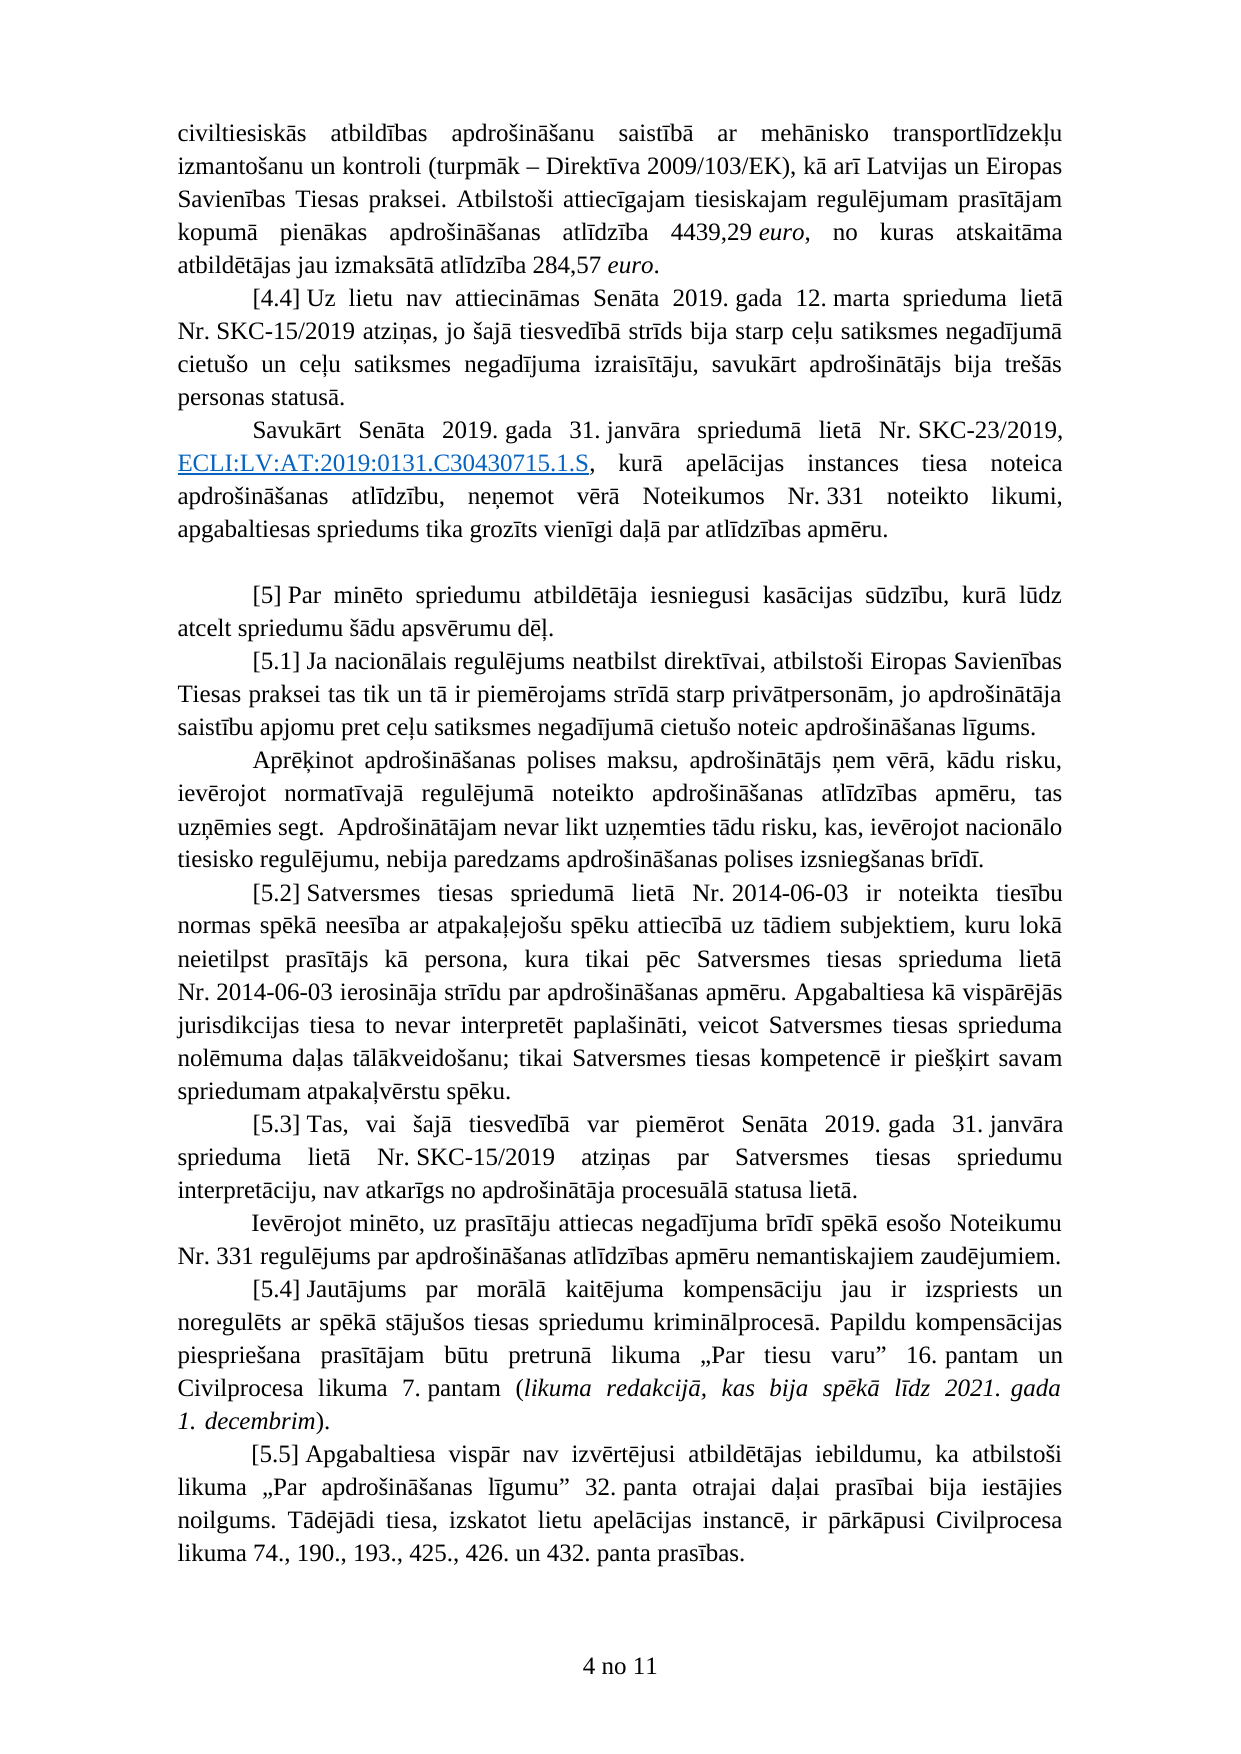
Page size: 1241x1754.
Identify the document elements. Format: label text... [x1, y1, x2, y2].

text [5] Par minēto spriedumu atbildētāja iesniegusi kasācijas sūdzību, kurā lūdz atcelt spriedumu šādu apsvērumu dēļ. [177, 580, 1063, 642]
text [177, 118, 1063, 279]
text Aprēķinot apdrošināšanas polises maksu, apdrošinātājs ņem vērā, kādu risku, ievērojot normatīvajā regulējumā noteikto apdrošināšanas atlīdzības apmēru, tas uzņēmies segt. Apdrošinātājam nevar likt uzņemties tādu risku, kas, ievērojot nacionālo tiesisko regulējumu, nebija paredzams apdrošināšanas polises izsniegšanas brīdī. [177, 746, 1063, 873]
text Savukārt Senāta 2019. gada 31. janvāra spriedumā lietā Nr. SKC-23/2019, ECLI:LV:AT:2019:0131.C30430715.1.S, kurā apelācijas instances tiesa noteica apdrošināšanas atlīdzību, neņemot vērā Noteikumos Nr. 331 noteikto likumi, apgabaltiesas spriedums tika grozīts vienīgi daļā par atlīdzības apmēru. [177, 415, 1063, 543]
text [4.4] Uz lietu nav attiecināmas Senāta 2019. gada 12. marta sprieduma lietā Nr. SKC-15/2019 atziņas, jo šajā tiesvedībā strīds bija starp ceļu satiksmes negadījumā cietušo un ceļu satiksmes negadījuma izraisītāju, savukārt apdrošinātājs bija trešās personas statusā. [177, 283, 1063, 411]
text [5.4] Jautājums par morālā kaitējuma kompensāciju jau ir izspriests un noregulēts ar spēkā stājušos tiesas spriedumu kriminālprocesā. Papildu kompensācijas piespriešana prasītājam būtu pretrunā likuma „Par tiesu varu” 16. pantam un Civilprocesa likuma 7. pantam (likuma redakcijā, kas bija spēkā līdz 2021. gada 1. decembrim). [177, 1274, 1063, 1435]
text [5.3] Tas, vai šajā tiesvedībā var piemērot Senāta 2019. gada 31. janvāra sprieduma lietā Nr. SKC-15/2019 atziņas par Satversmes tiesas spriedumu interpretāciju, nav atkarīgs no apdrošinātāja procesuālā statusa lietā. [177, 1109, 1063, 1203]
text [5.2] Satversmes tiesas spriedumā lietā Nr. 2014-06-03 ir noteikta tiesību normas spēkā neesība ar atpakaļejošu spēku attiecībā uz tādiem subjektiem, kuru lokā neietilpst prasītājs kā persona, kura tikai pēc Satversmes tiesas sprieduma lietā Nr. 2014-06-03 ierosināja strīdu par apdrošināšanas apmēru. Apgabaltiesa kā vispārējās jurisdikcijas tiesa to nevar interpretēt paplašināti, veicot Satversmes tiesas sprieduma nolēmuma daļas tālākveidošanu; tikai Satversmes tiesas kompetencē ir piešķirt savam spriedumam atpakaļvērstu spēku. [177, 878, 1063, 1104]
text [5.1] Ja nacionālais regulējums neatbilst direktīvai, atbilstoši Eiropas Savienības Tiesas praksei tas tik un tā ir piemērojams strīdā starp privātpersonām, jo apdrošinātāja saistību apjomu pret ceļu satiksmes negadījumā cietušo noteic apdrošināšanas līgums. [177, 646, 1063, 741]
text Ievērojot minēto, uz prasītāju attiecas negadījuma brīdī spēkā esošo Noteikumu Nr. 331 regulējums par apdrošināšanas atlīdzības apmēru nemantiskajiem zaudējumiem. [177, 1208, 1063, 1269]
text [5.5] Apgabaltiesa vispār nav izvērtējusi atbildētājas iebildumu, ka atbilstoši likuma „Par apdrošināšanas līgumu” 32. panta otrajai daļai prasībai bija iestājies noilgums. Tādējādi tiesa, izskatot lietu apelācijas instancē, ir pārkāpusi Civilprocesa likuma 74., 190., 193., 425., 426. un 432. panta prasības. [177, 1439, 1063, 1567]
